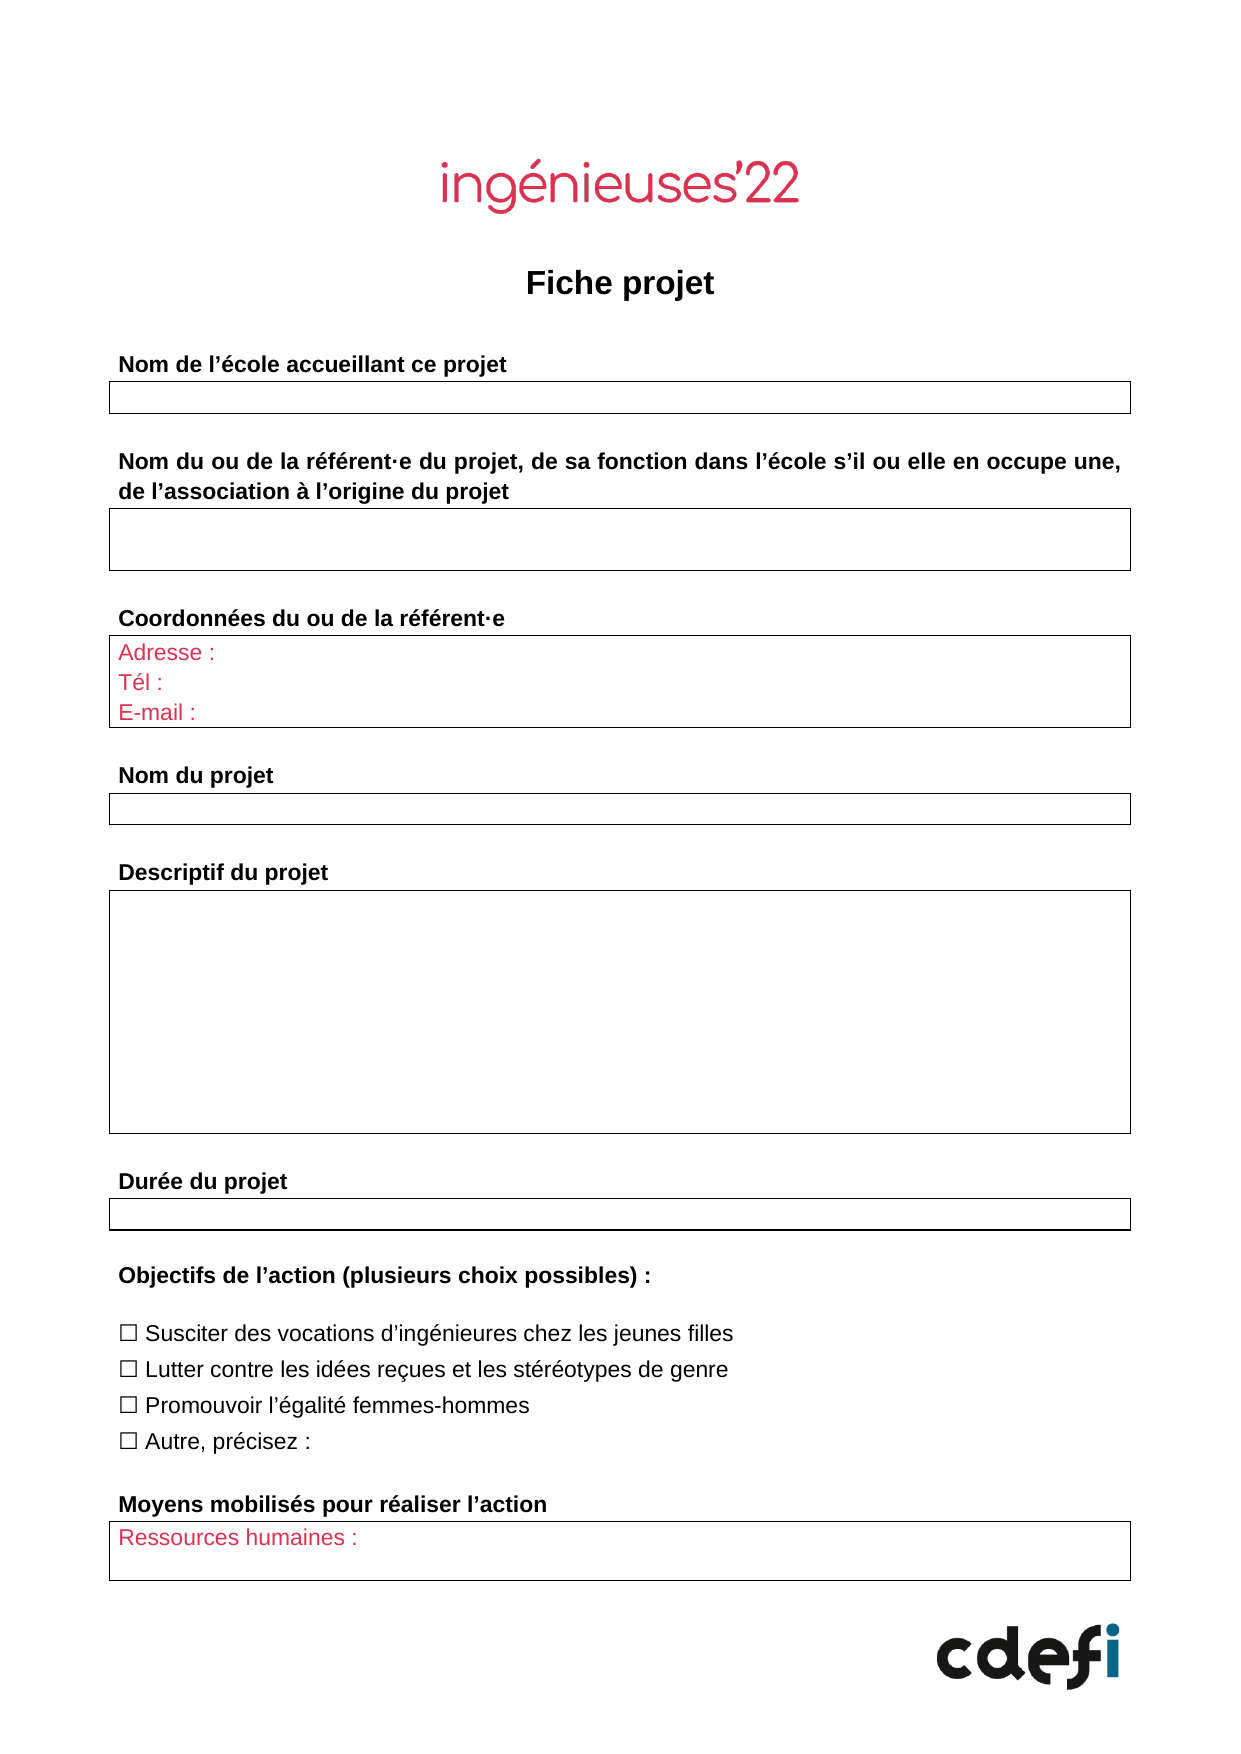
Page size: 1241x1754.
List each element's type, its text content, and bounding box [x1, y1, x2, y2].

text Nom du ou de la référent·e du projet, de sa fonction dans l’école s’il ou elle en occupe une, de l’association à l’origine du projet [118, 448, 1122, 504]
text Tél : [110, 666, 1130, 695]
text Adresse : [110, 636, 1130, 665]
text Susciter des vocations d’ingénieures chez les jeunes filles [118, 1317, 1122, 1348]
text Durée du projet [118, 1168, 1122, 1194]
text Descriptif du projet [118, 859, 1122, 886]
text Moyens mobilisés pour réaliser l’action [118, 1491, 1122, 1517]
picture [429, 148, 811, 215]
text Coordonnées du ou de la référent·e [118, 605, 1122, 632]
text Nom du projet [118, 762, 1122, 789]
text Promouvoir l’égalité femmes-hommes [118, 1389, 1122, 1420]
text Autre, précisez : [118, 1425, 1122, 1456]
text Fiche projet [118, 263, 1122, 301]
text Ressources humaines : [110, 1522, 1130, 1551]
picture [933, 1605, 1123, 1707]
text Lutter contre les idées reçues et les stéréotypes de genre [118, 1353, 1122, 1384]
text Objectifs de l’action (plusieurs choix possibles) : [118, 1262, 1122, 1288]
text E-mail : [110, 696, 1130, 727]
text Nom de l’école accueillant ce projet [118, 351, 1122, 377]
